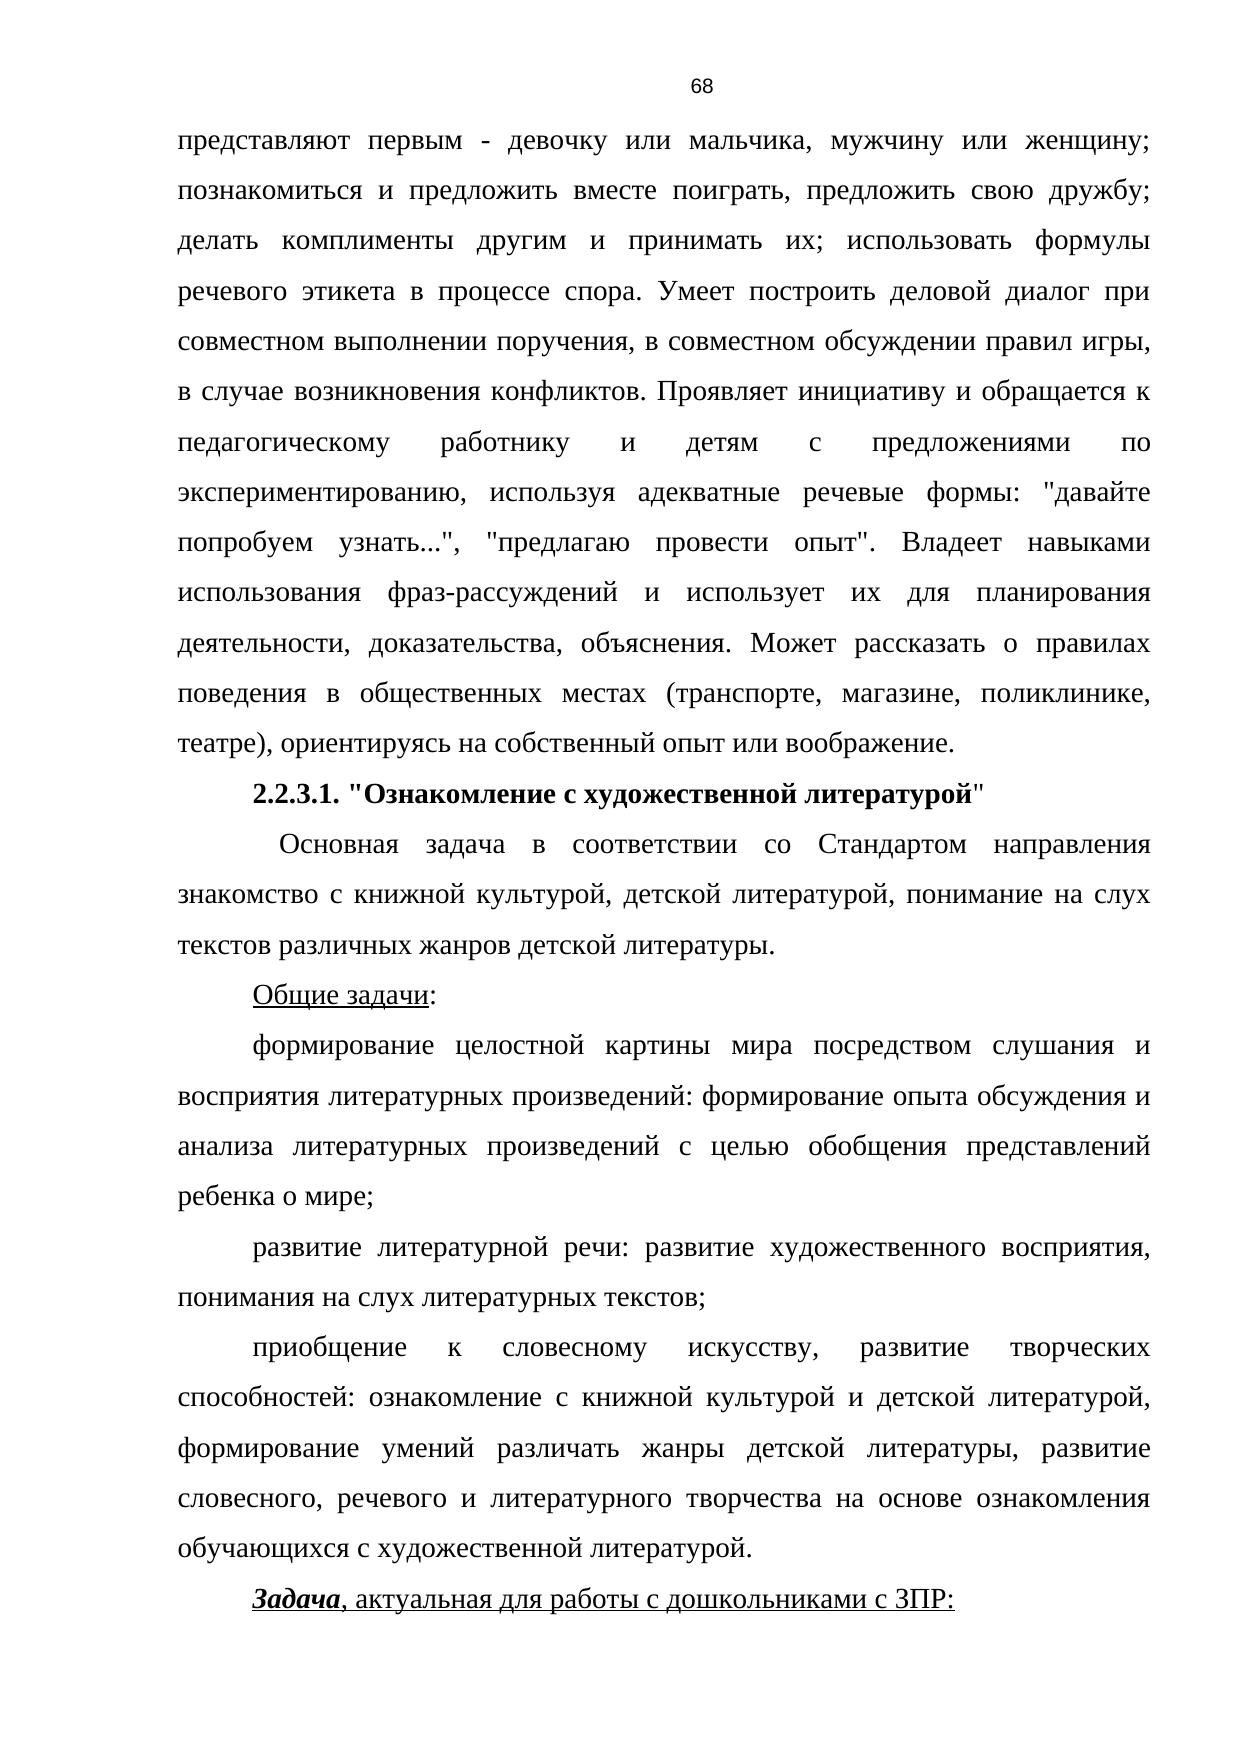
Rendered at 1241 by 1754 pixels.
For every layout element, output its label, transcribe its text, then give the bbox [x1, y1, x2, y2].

text Общие задачи: [177, 977, 1152, 1011]
text Основная задача в соответствии со Стандартом направления знакомство с книжной культурой, детской литературой, понимание на слух текстов различных жанров детской литературы. [177, 826, 1152, 960]
text развитие литературной речи: развитие художественного восприятия, понимания на слух литературных текстов; [177, 1229, 1152, 1312]
text Задача, актуальная для работы с дошкольниками с ЗПР: [177, 1581, 1152, 1614]
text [177, 122, 1152, 759]
text приобщение к словесному искусству, развитие творческих способностей: ознакомление с книжной культурой и детской литературой, формирование умений различать жанры детской литературы, развитие словесного, речевого и литературного творчества на основе ознакомления обучающихся с художественной литературой. [177, 1329, 1152, 1564]
text 2.2.3.1. "Ознакомление с художественной литературой" [177, 776, 1152, 809]
text формирование целостной картины мира посредством слушания и восприятия литературных произведений: формирование опыта обсуждения и анализа литературных произведений с целью обобщения представлений ребенка о мире; [177, 1027, 1152, 1212]
